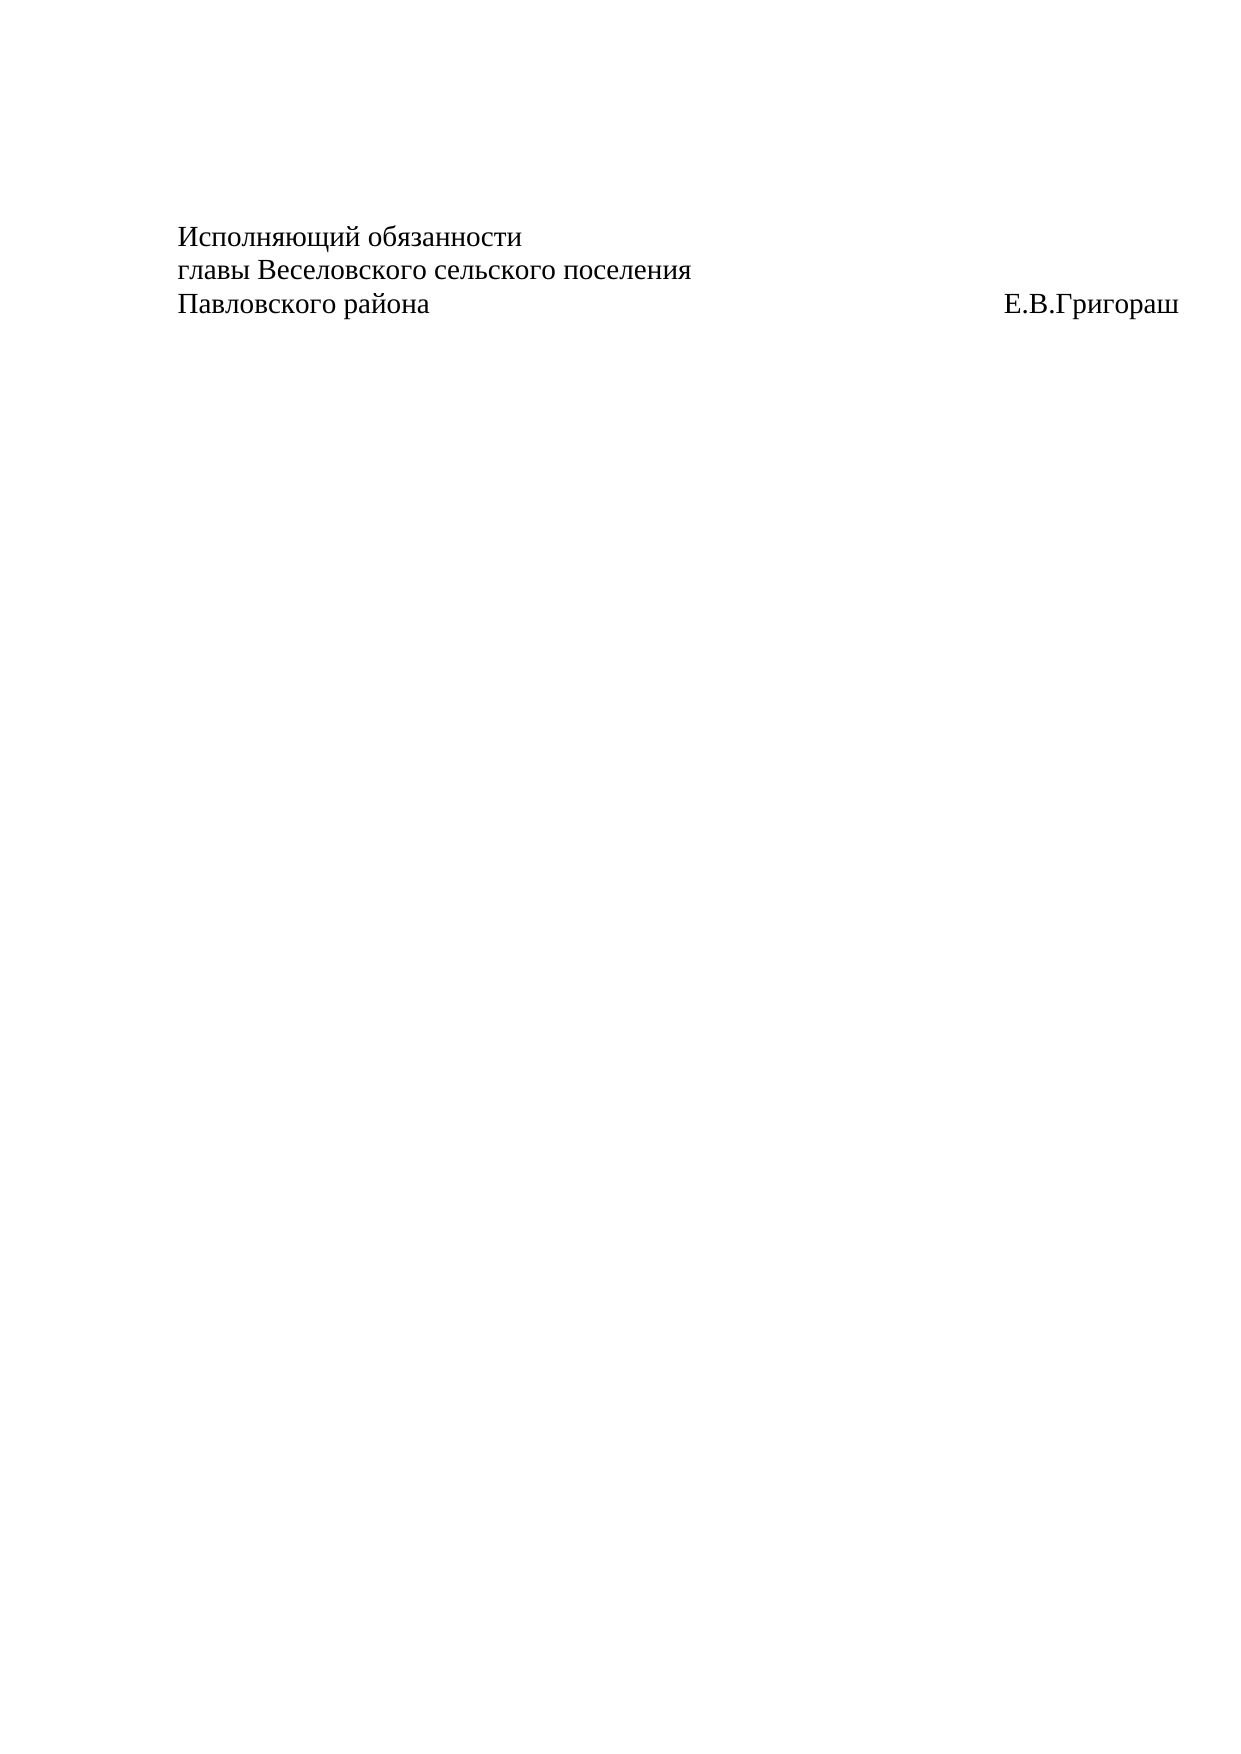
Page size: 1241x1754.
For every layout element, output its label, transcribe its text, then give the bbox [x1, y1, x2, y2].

text главы Веселовского сельского поселения [177, 252, 1181, 286]
text Павловского района Е.В.Григораш [177, 286, 1181, 353]
text Исполняющий обязанности [177, 219, 1181, 252]
